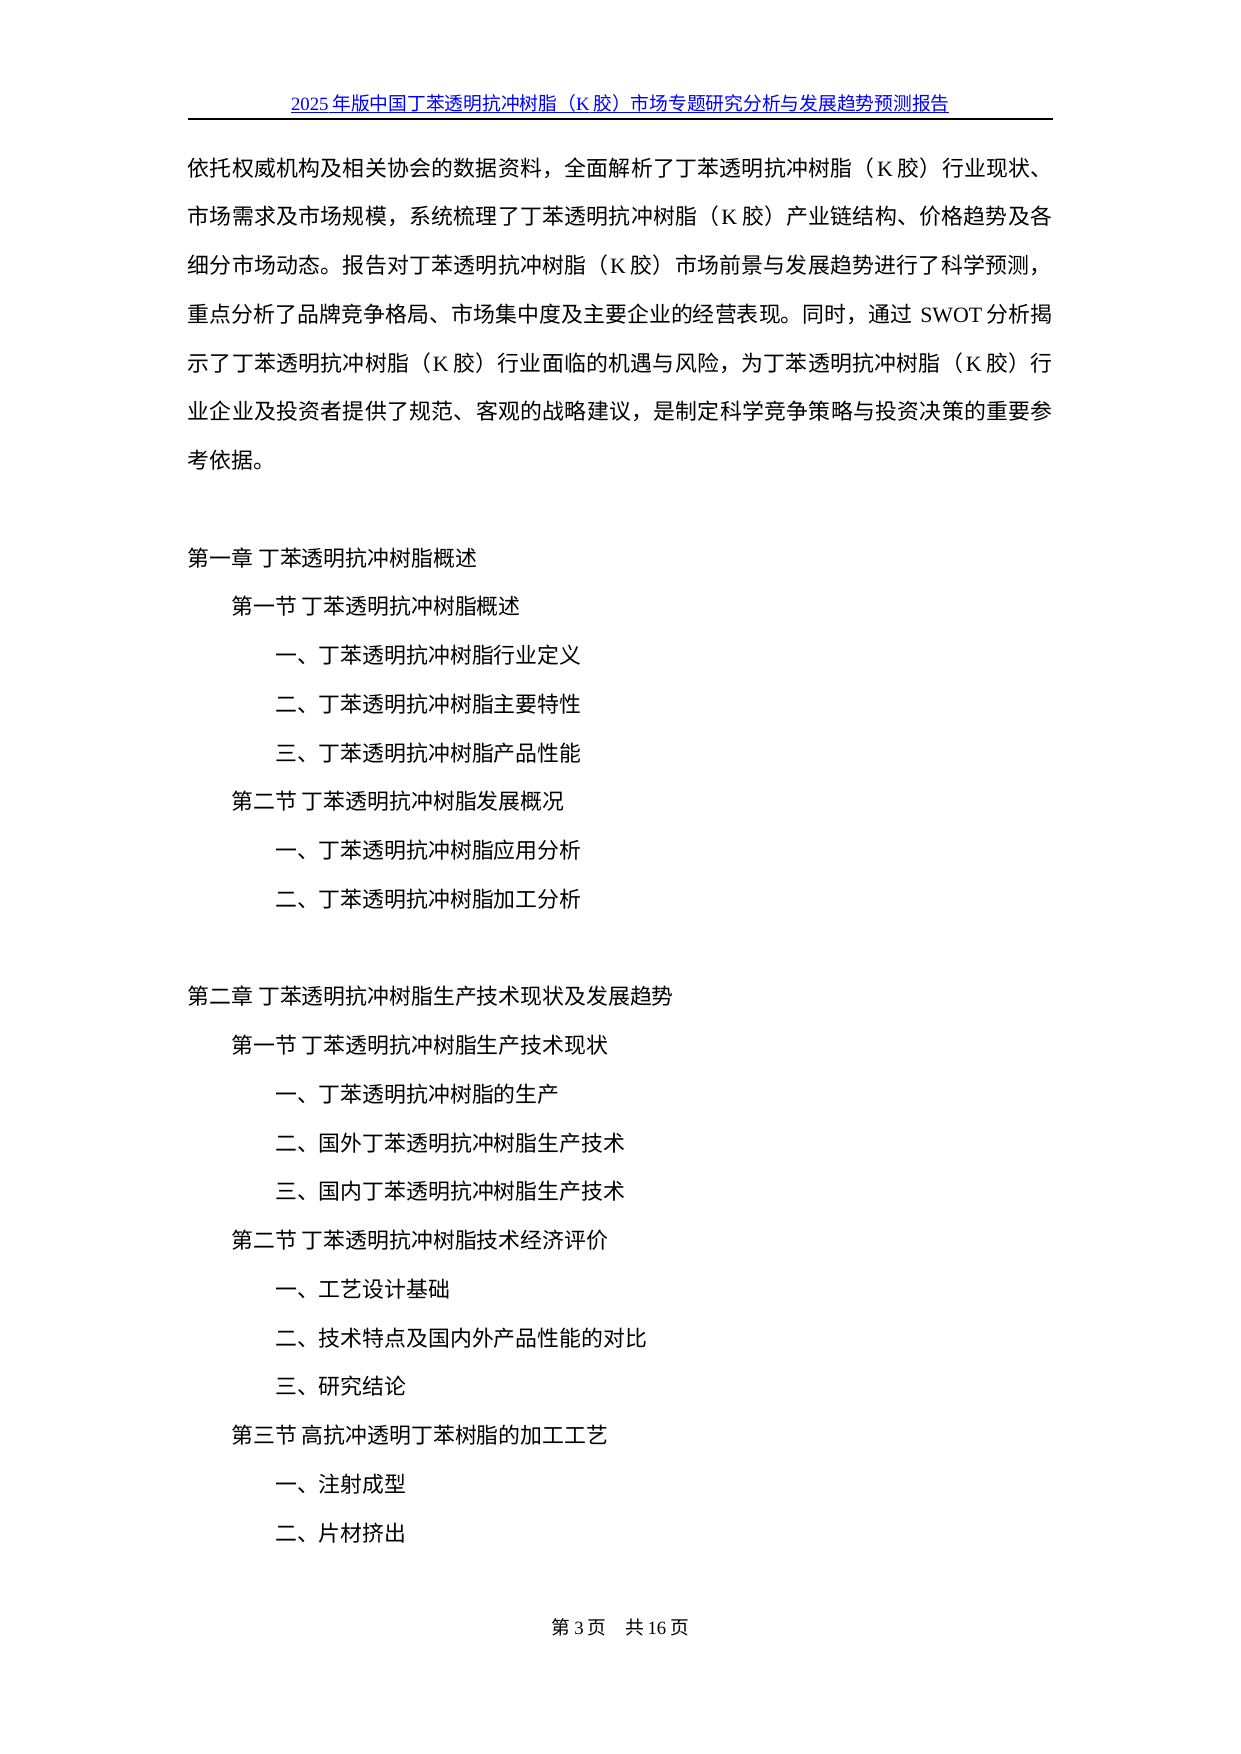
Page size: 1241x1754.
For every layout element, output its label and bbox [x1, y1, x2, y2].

text [187, 150, 1053, 1548]
